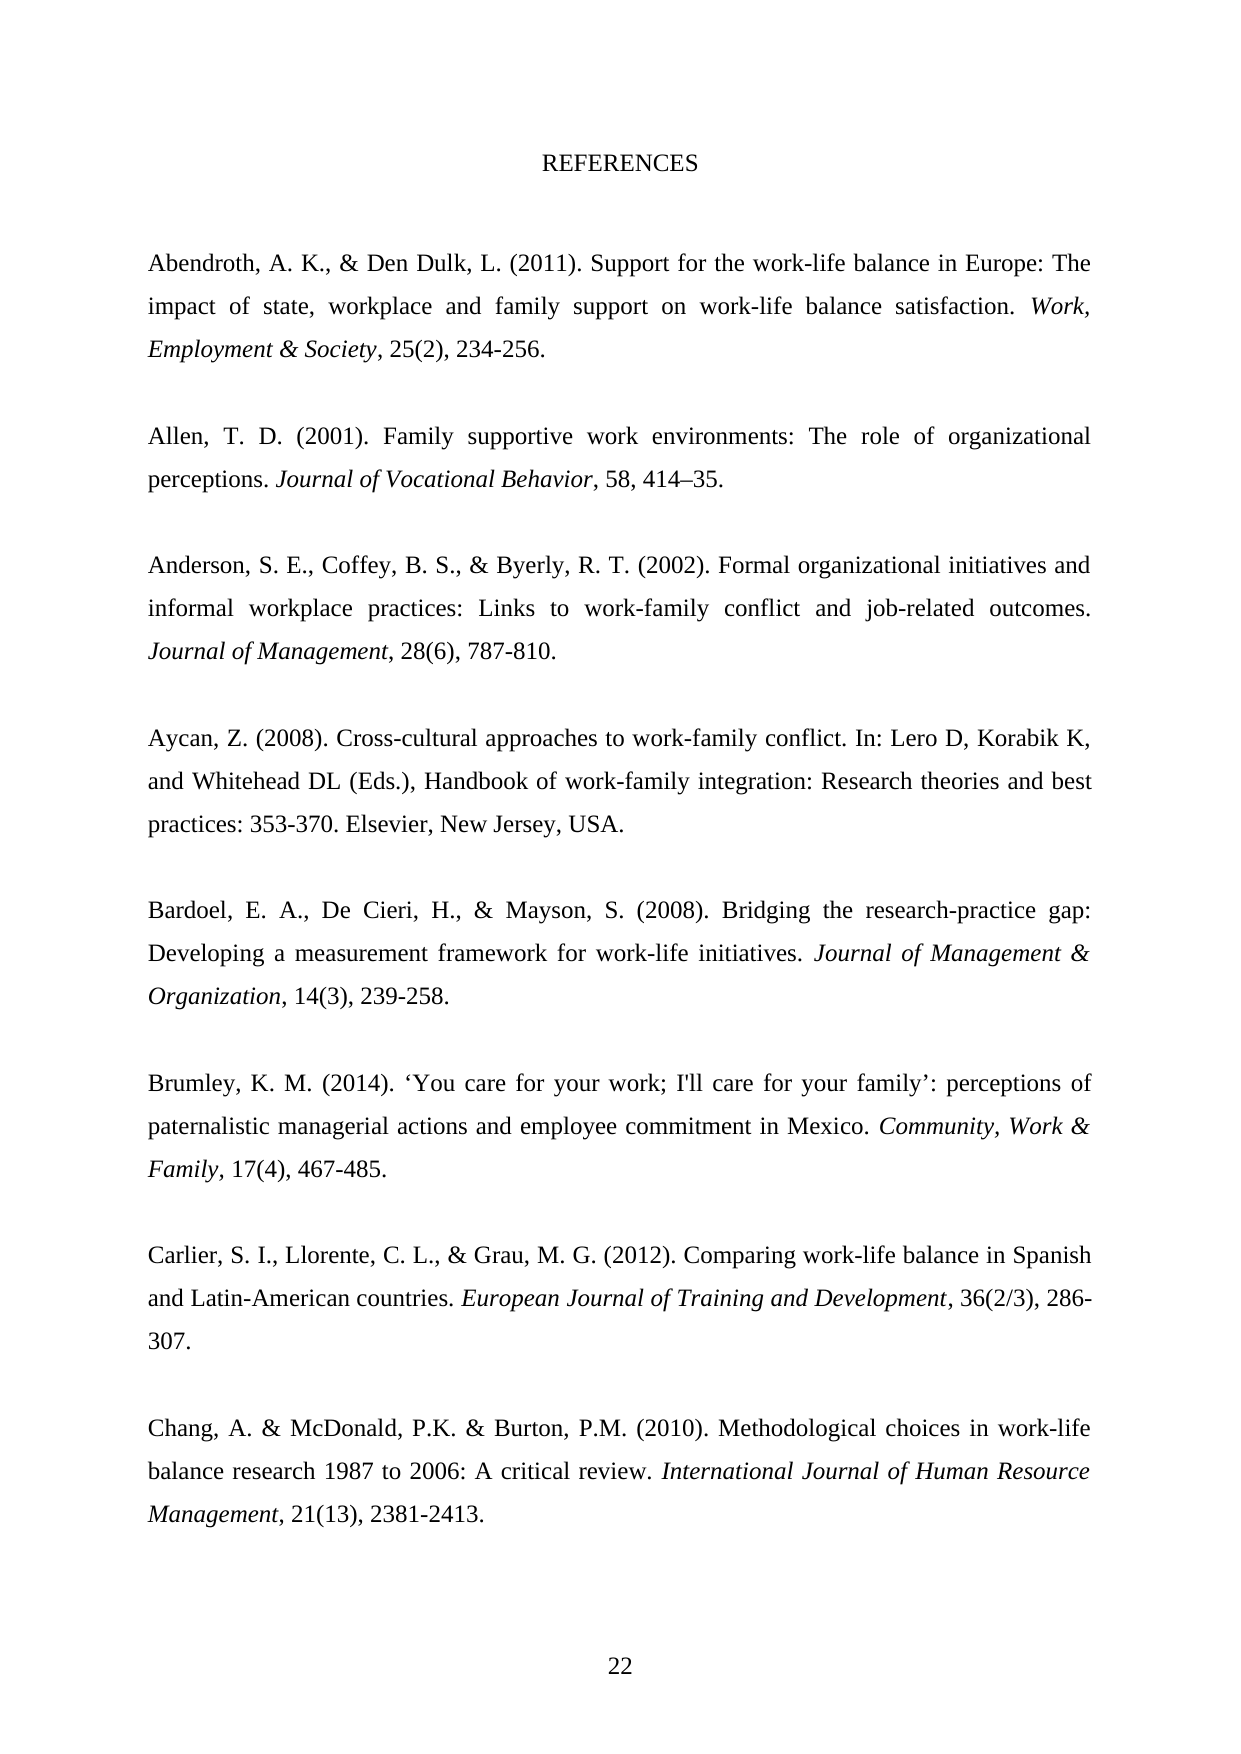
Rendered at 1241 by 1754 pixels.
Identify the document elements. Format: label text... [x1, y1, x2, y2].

text Allen, T. D. (2001). Family supportive work environments: The role of organizational perceptions. Journal of Vocational Behavior, 58, 414–35. [148, 421, 1092, 493]
text Aycan, Z. (2008). Cross-cultural approaches to work-family conflict. In: Lero D, Korabik K, and Whitehead DL (Eds.), Handbook of work-family integration: Research theories and best practices: 353-370. Elsevier, New Jersey, USA. [148, 723, 1092, 838]
text Bardoel, E. A., De Cieri, H., & Mayson, S. (2008). Bridging the research-practice gap: Developing a measurement framework for work-life initiatives. Journal of Management & Organization, 14(3), 239-258. [148, 895, 1092, 1010]
text Carlier, S. I., Llorente, C. L., & Grau, M. G. (2012). Comparing work-life balance in Spanish and Latin-American countries. European Journal of Training and Development, 36(2/3), 286-307. [148, 1240, 1092, 1355]
text Anderson, S. E., Coffey, B. S., & Byerly, R. T. (2002). Formal organizational initiatives and informal workplace practices: Links to work-family conflict and job-related outcomes. Journal of Management, 28(6), 787-810. [148, 550, 1092, 665]
text Abendroth, A. K., & Den Dulk, L. (2011). Support for the work-life balance in Europe: The impact of state, workplace and family support on work-life balance satisfaction. Work, Employment & Society, 25(2), 234-256. [148, 248, 1092, 363]
text Brumley, K. M. (2014). ‘You care for your work; I'll care for your family’: perceptions of paternalistic managerial actions and employee commitment in Mexico. Community, Work & Family, 17(4), 467-485. [148, 1068, 1092, 1183]
text REFERENCES [148, 148, 1092, 176]
text Chang, A. & McDonald, P.K. & Burton, P.M. (2010). Methodological choices in work-life balance research 1987 to 2006: A critical review. International Journal of Human Resource Management, 21(13), 2381-2413. [148, 1413, 1092, 1528]
